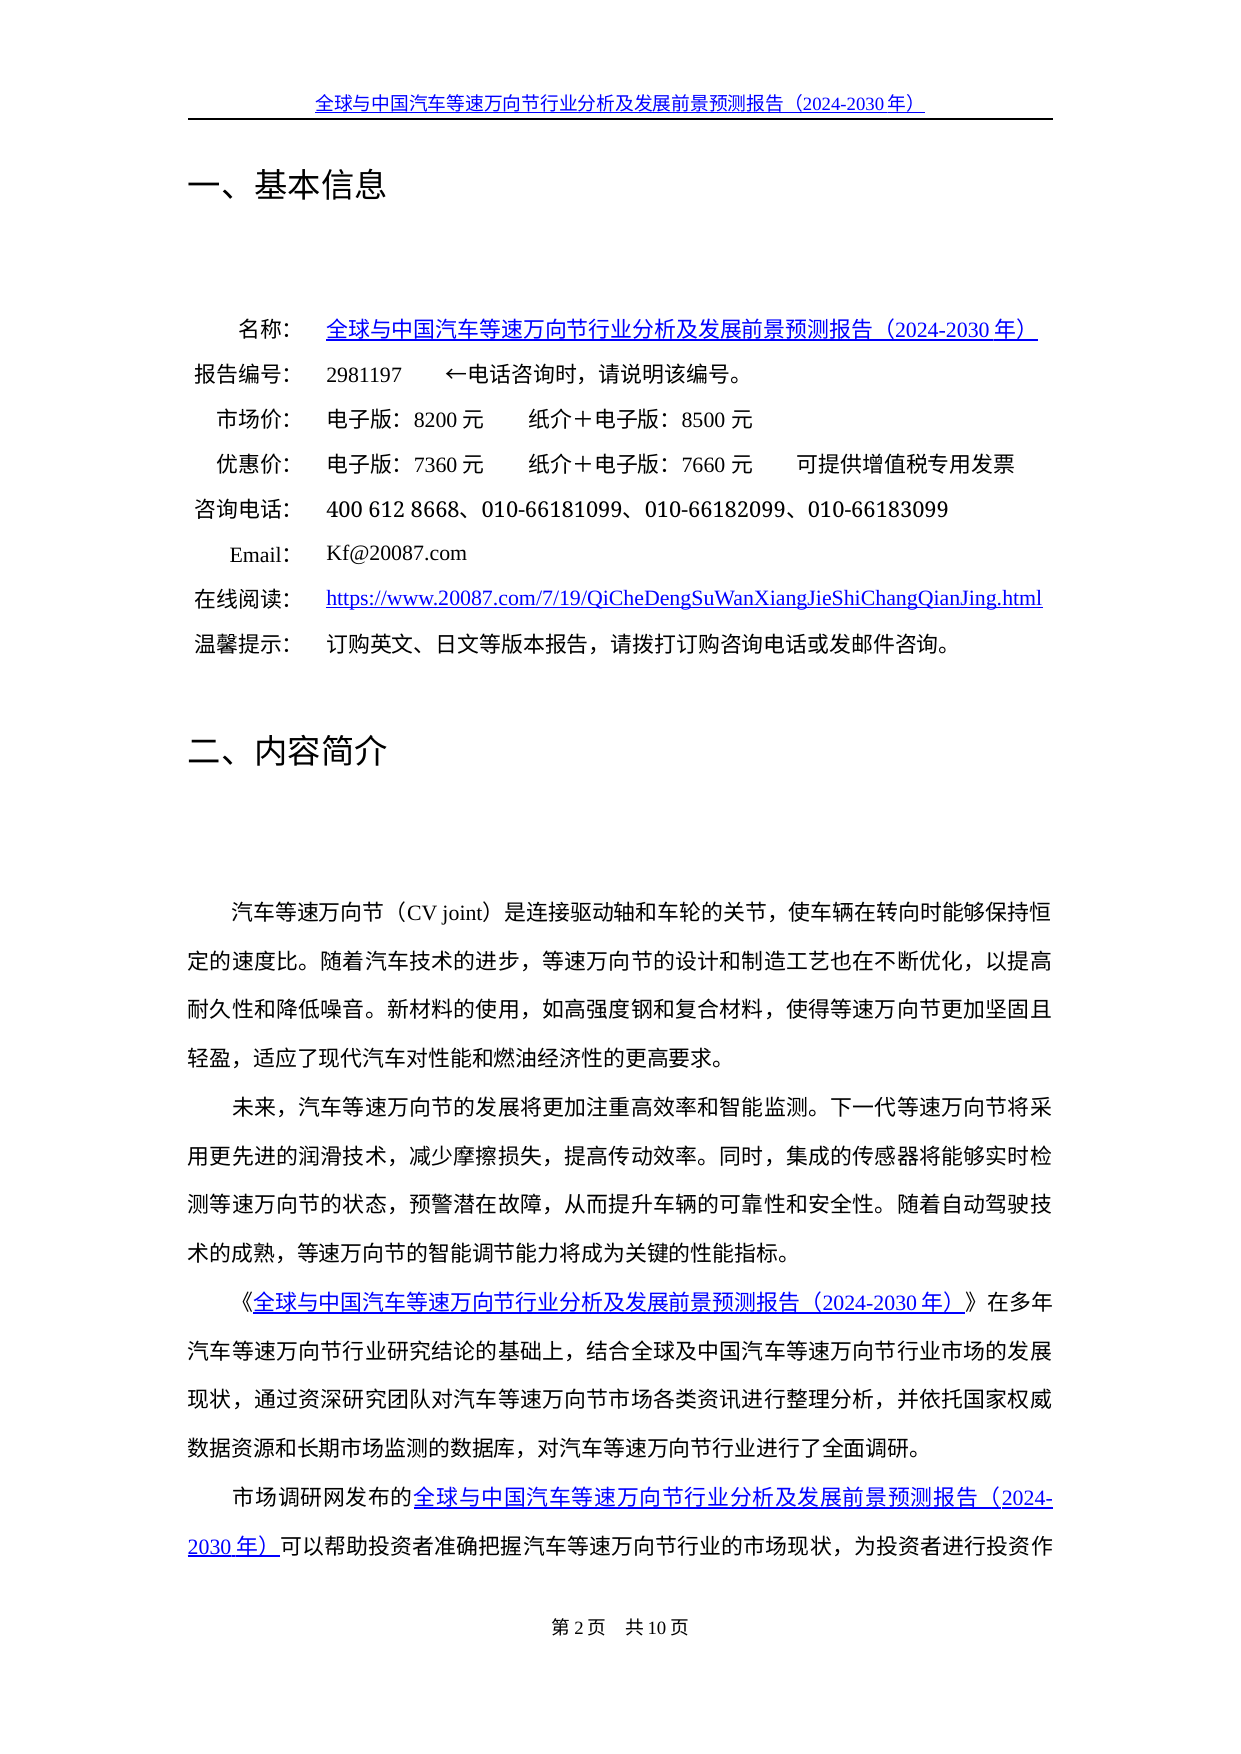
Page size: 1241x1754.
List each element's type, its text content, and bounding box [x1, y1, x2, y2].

table_cell 报告编号： [167, 357, 315, 402]
table_cell 优惠价： [167, 447, 315, 492]
table_cell 2981197 ←电话咨询时，请说明该编号。 [315, 357, 1073, 402]
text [187, 894, 1053, 1561]
table_cell 电子版：8200 元 纸介＋电子版：8500 元 [315, 402, 1073, 447]
table_cell 订购英文、日文等版本报告，请拨打订购咨询电话或发邮件咨询。 [315, 627, 1073, 672]
table_cell 咨询电话： [167, 492, 315, 537]
table_header 全球与中国汽车等速万向节行业分析及发展前景预测报告（2024-2030年） [315, 312, 1073, 357]
table_header 名称： [167, 312, 315, 357]
table_cell 市场价： [167, 402, 315, 447]
table_cell 400 612 8668、010-66181099、010-66182099、010-66183099 [315, 492, 1073, 537]
table_cell 在线阅读： [167, 582, 315, 627]
table_cell 电子版：7360 元 纸介＋电子版：7660 元 可提供增值税专用发票 [315, 447, 1073, 492]
title 一、基本信息 [187, 150, 1053, 215]
table_cell Email： [167, 537, 315, 582]
table_cell 温馨提示： [167, 627, 315, 672]
table_cell [315, 582, 1073, 627]
title 二、内容简介 [187, 717, 1053, 782]
table_cell Kf@20087.com [315, 537, 1073, 582]
